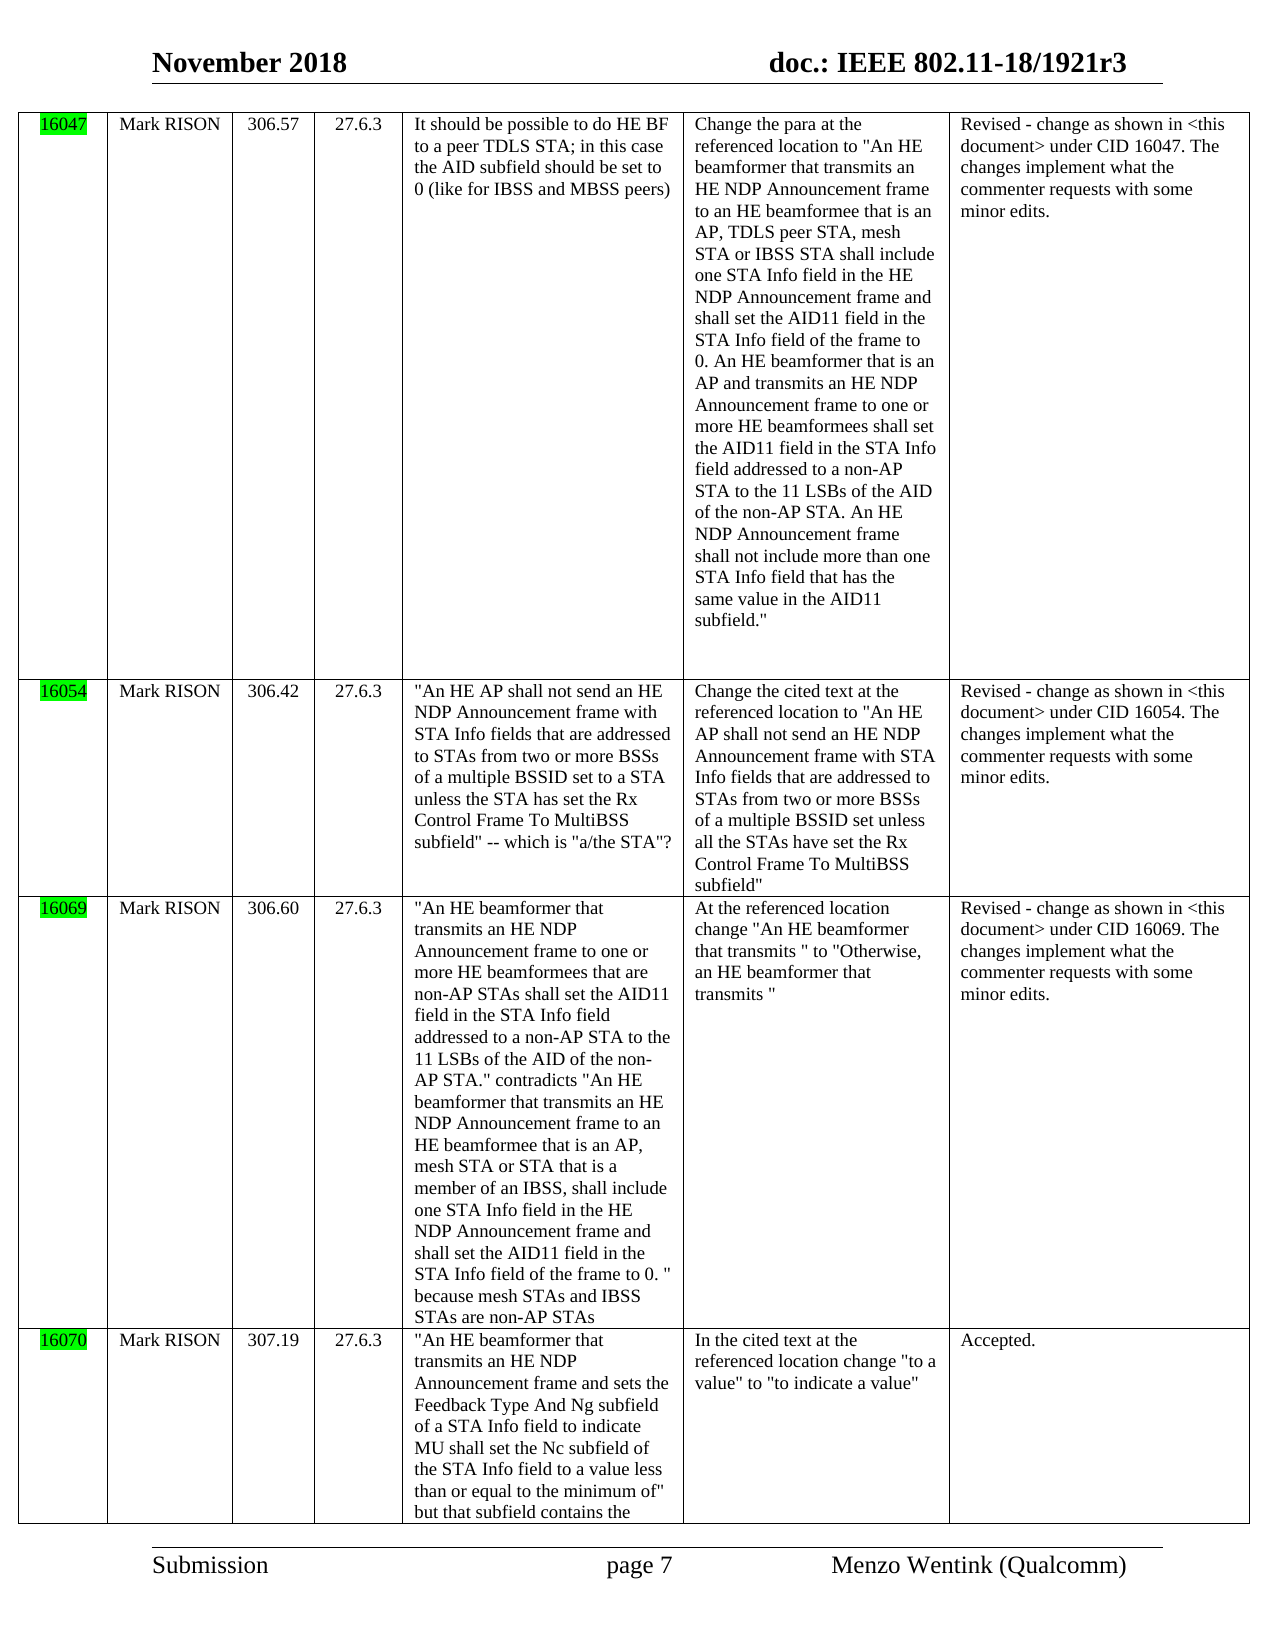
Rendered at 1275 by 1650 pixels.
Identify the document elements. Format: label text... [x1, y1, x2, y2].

table_cell Change the para at the referenced location to "An HE beamformer that transmits an HE NDP Announcement frame to an HE beamformee that is an AP, TDLS peer STA, mesh STA or IBSS STA shall include one STA Info field in the HE NDP Announcement frame and shall set the AID11 field in the STA Info field of the frame to 0. An HE beamformer that is an AP and transmits an HE NDP Announcement frame to one or more HE beamformees shall set the AID11 field in the STA Info field addressed to a non-AP STA to the 11 LSBs of the AID of the non-AP STA. An HE NDP Announcement frame shall not include more than one STA Info field that has the same value in the AID11 subfield." [684, 113, 949, 679]
table_cell 27.6.3 [315, 113, 402, 679]
table_cell Mark RISON [108, 897, 232, 1328]
table_cell Revised - change as shown in <this document> under CID 16054. The changes implement what the commenter requests with some minor edits. [950, 680, 1249, 896]
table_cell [403, 1329, 683, 1523]
table_cell 16069 [19, 897, 107, 1328]
table_cell 306.42 [233, 680, 314, 896]
table_cell Revised - change as shown in <this document> under CID 16047. The changes implement what the commenter requests with some minor edits. [950, 113, 1249, 679]
table_cell It should be possible to do HE BF to a peer TDLS STA; in this case the AID subfield should be set to 0 (like for IBSS and MBSS peers) [403, 113, 683, 679]
table_cell 27.6.3 [315, 680, 402, 896]
table_cell "An HE AP shall not send an HE NDP Announcement frame with STA Info fields that are addressed to STAs from two or more BSSs of a multiple BSSID set to a STA unless the STA has set the Rx Control Frame To MultiBSS subfield" -- which is "a/the STA"? [403, 680, 683, 896]
table_cell Mark RISON [108, 1329, 232, 1523]
table_cell 16054 [19, 680, 107, 896]
table_cell 306.60 [233, 897, 314, 1328]
table_cell 27.6.3 [315, 897, 402, 1328]
table_cell Mark RISON [108, 113, 232, 679]
table_cell 307.19 [233, 1329, 314, 1523]
table_cell Mark RISON [108, 680, 232, 896]
table_cell At the referenced location change "An HE beamformer that transmits " to "Otherwise, an HE beamformer that transmits " [684, 897, 949, 1328]
table_cell Accepted. [950, 1329, 1249, 1523]
table_cell Change the cited text at the referenced location to "An HE AP shall not send an HE NDP Announcement frame with STA Info fields that are addressed to STAs from two or more BSSs of a multiple BSSID set unless all the STAs have set the Rx Control Frame To MultiBSS subfield" [684, 680, 949, 896]
table_cell 16070 [19, 1329, 107, 1523]
table_cell 306.57 [233, 113, 314, 679]
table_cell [684, 1329, 949, 1523]
table_cell 27.6.3 [315, 1329, 402, 1523]
table_cell "An HE beamformer that transmits an HE NDP Announcement frame to one or more HE beamformees that are non-AP STAs shall set the AID11 field in the STA Info field addressed to a non-AP STA to the 11 LSBs of the AID of the non-AP STA." contradicts "An HE beamformer that transmits an HE NDP Announcement frame to an HE beamformee that is an AP, mesh STA or STA that is a member of an IBSS, shall include one STA Info field in the HE NDP Announcement frame and shall set the AID11 field in the STA Info field of the frame to 0. " because mesh STAs and IBSS STAs are non-AP STAs [403, 897, 683, 1328]
table_cell Revised - change as shown in <this document> under CID 16069. The changes implement what the commenter requests with some minor edits. [950, 897, 1249, 1328]
table_cell 16047 [19, 113, 107, 679]
